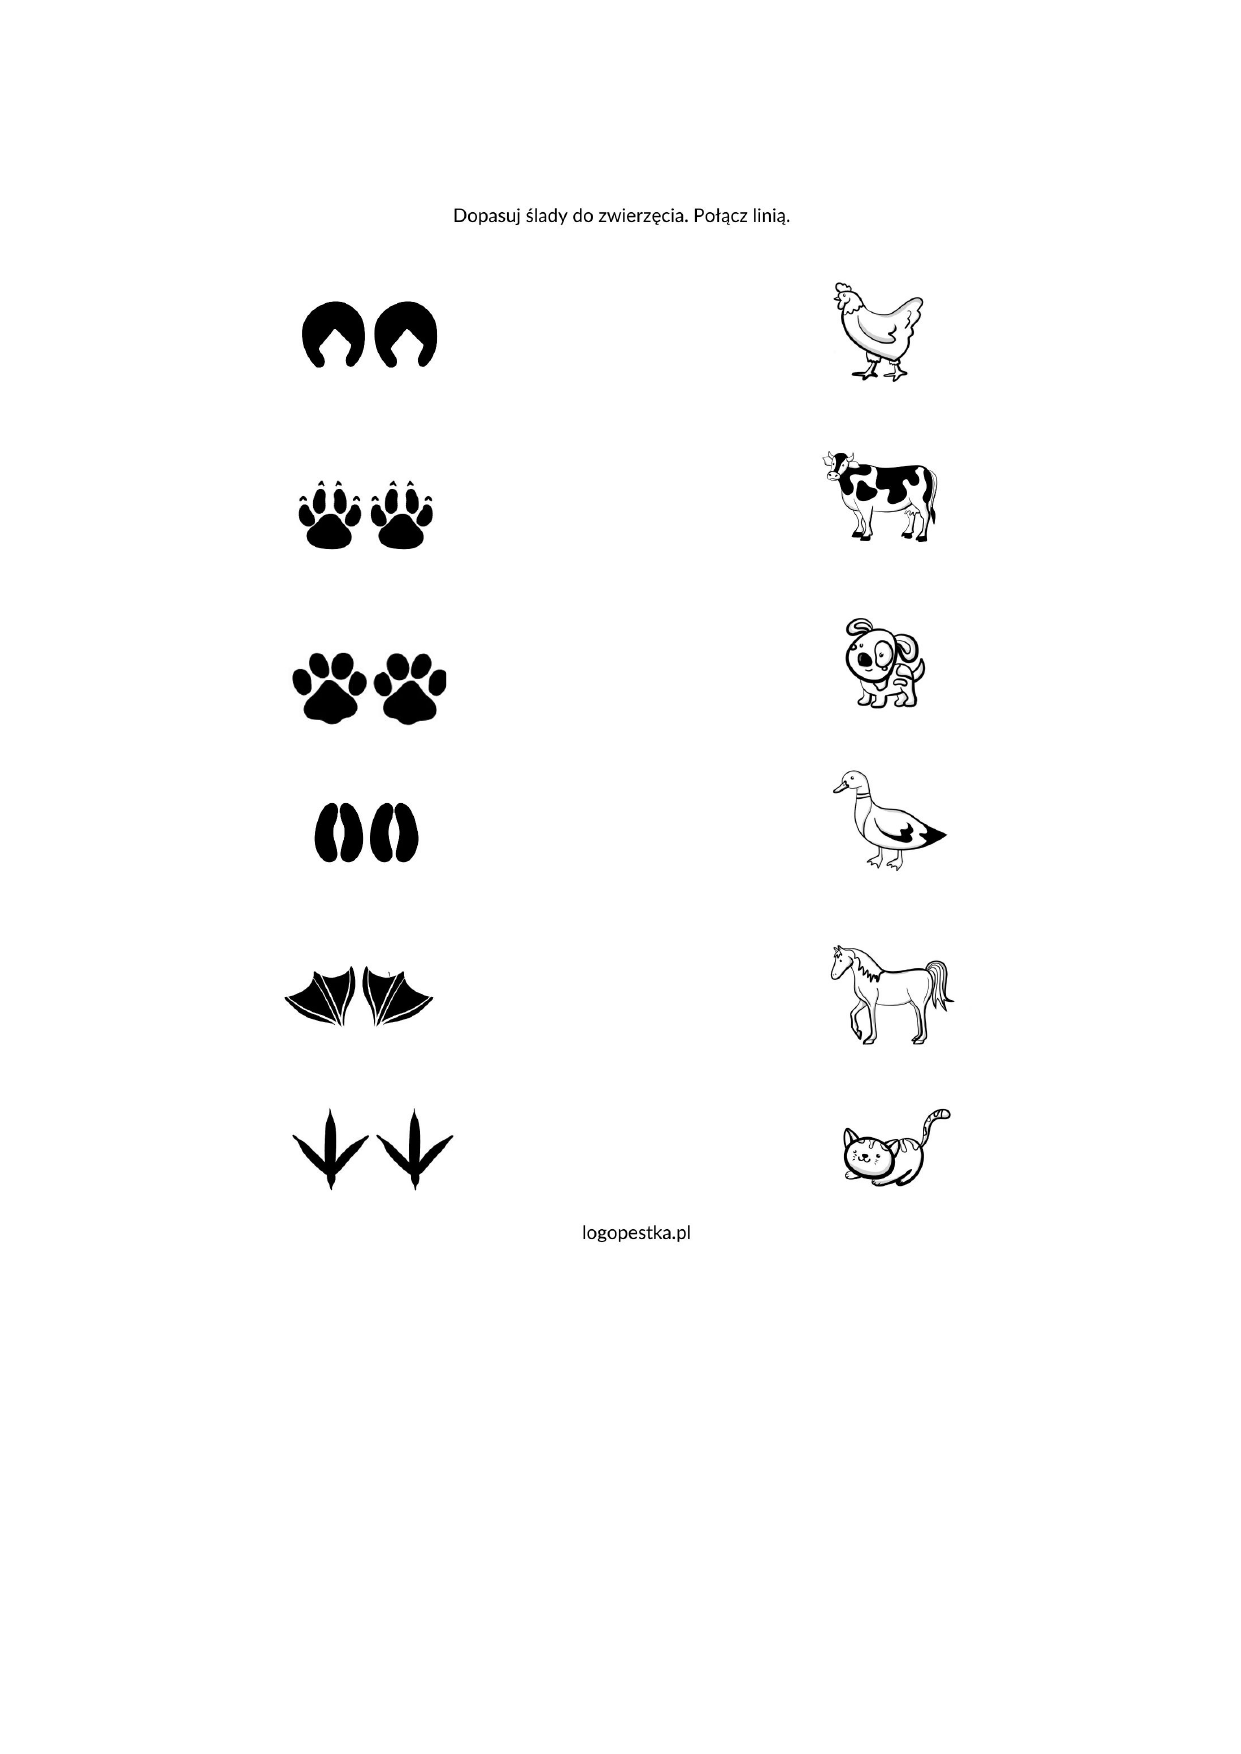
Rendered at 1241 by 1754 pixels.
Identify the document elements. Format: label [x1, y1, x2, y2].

picture [222, 147, 1020, 1277]
